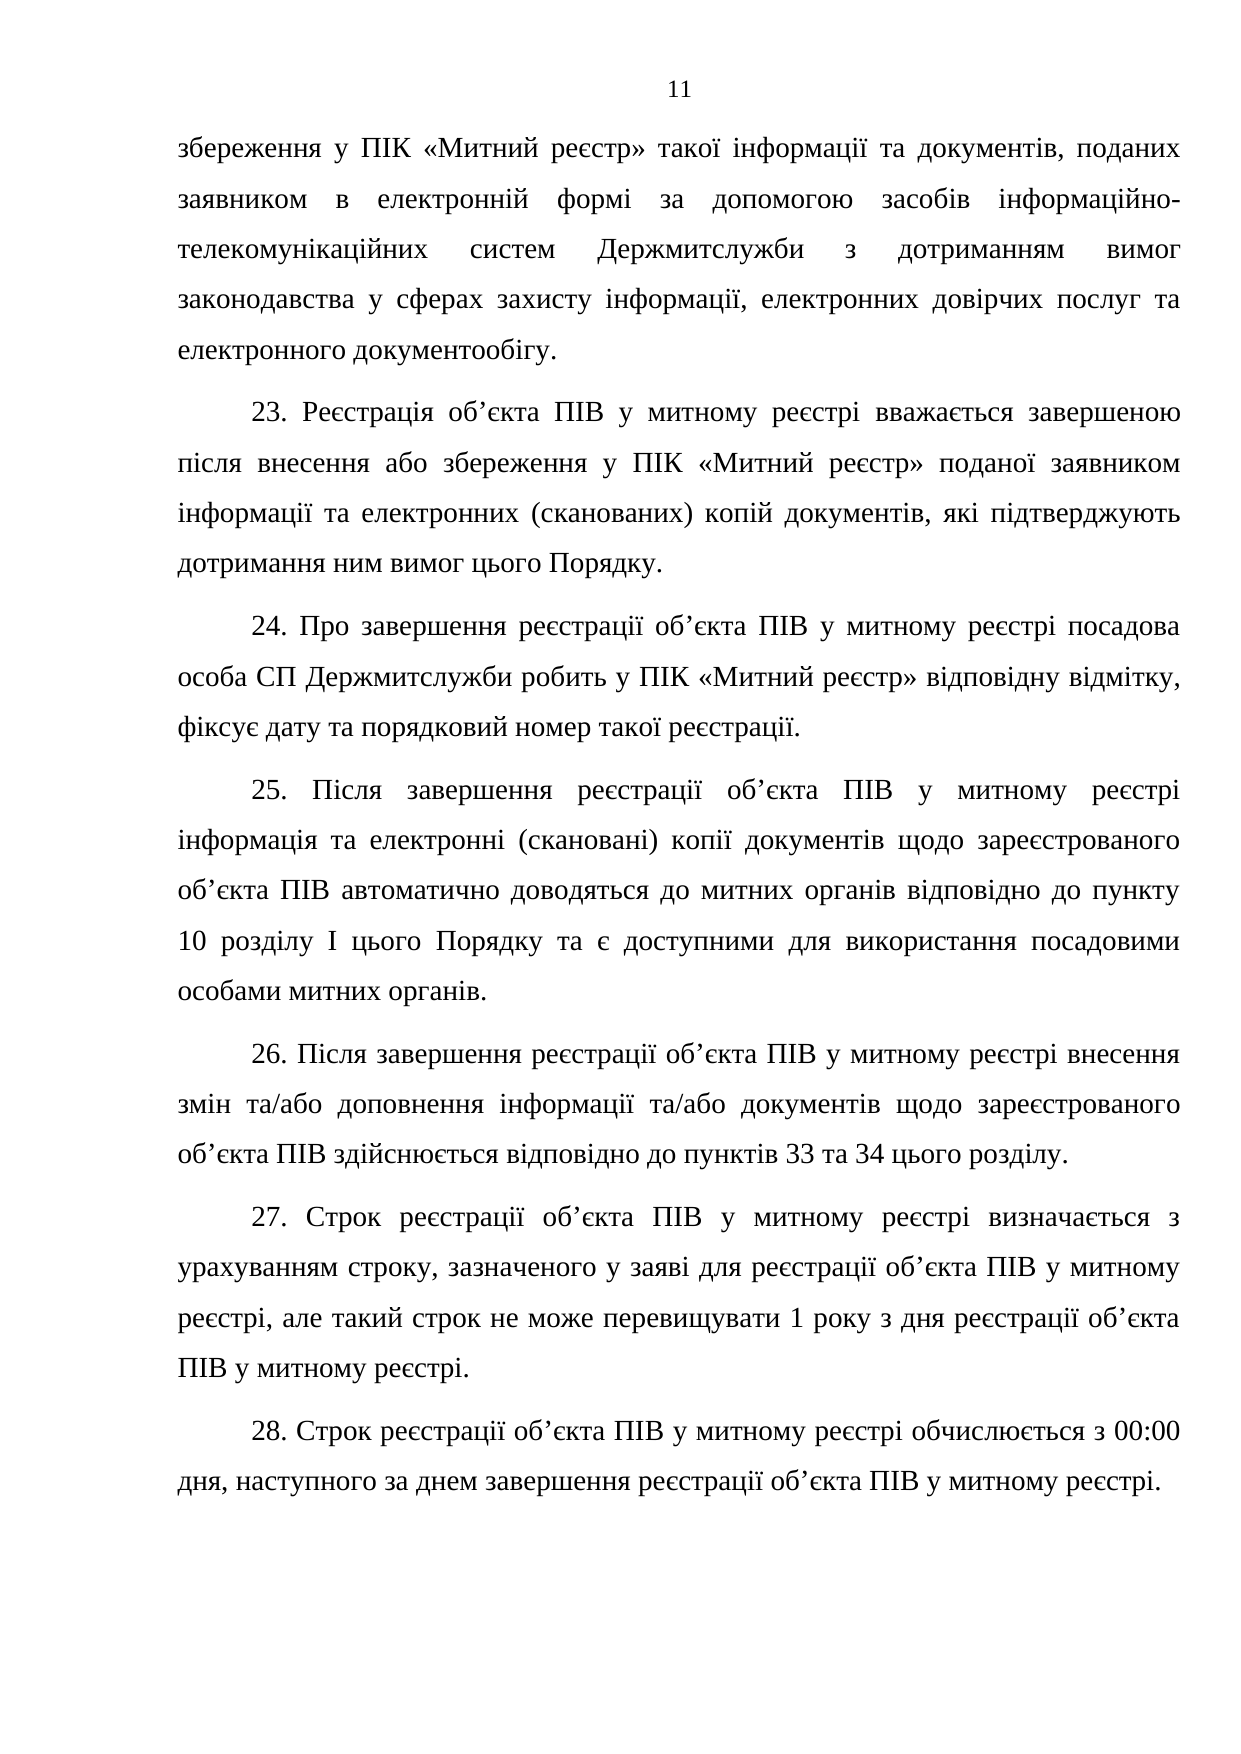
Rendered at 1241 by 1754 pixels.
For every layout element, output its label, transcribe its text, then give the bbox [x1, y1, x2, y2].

text 27. Строк реєстрації об’єкта ПIВ у митному реєстрi визначається з урахуванням строку, зазначеного у заяві для реєстрації об’єкта ПІВ у митному реєстрі, але такий строк не може перевищувати 1 року з дня реєстрації об’єкта ПIВ у митному реєстрi. [177, 1199, 1181, 1384]
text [177, 131, 1181, 365]
text 28. Строк реєстрації об’єкта ПIВ у митному реєстрі обчислюється з 00:00 дня, наступного за днем завершення реєстрації об’єкта ПIВ у митному реєстрi. [177, 1413, 1181, 1497]
text 25. Після завершення реєстрації об’єкта ПIВ у митному реєстрi інформація та електронні (скановані) копії документів щодо зареєстрованого об’єкта ПIВ автоматично доводяться до митних органів відповідно до пункту 10 розділу І цього Порядку та є доступними для використання посадовими особами митних органів. [177, 772, 1181, 1007]
text 23. Реєстрація об’єкта ПIВ у митному реєстрi вважається завершеною після внесення або збереження у ПІК «Митний реєстр» поданої заявником інформації та електронних (сканованих) копій документів, які підтверджують дотримання ним вимог цього Порядку. [177, 394, 1181, 579]
text 24. Про завершення реєстрації об’єкта ПIВ у митному реєстрi посадова особа СП Держмитслужби робить у ПІК «Митний реєстр» відповідну відмітку, фіксує дату та порядковий номер такої реєстрації. [177, 608, 1181, 742]
text 26. Після завершення реєстрації об’єкта ПIВ у митному реєстрi внесення змін та/або доповнення інформації та/або документів щодо зареєстрованого об’єкта ПІВ здійснюється відповідно до пунктів 33 та 34 цього розділу. [177, 1036, 1181, 1170]
